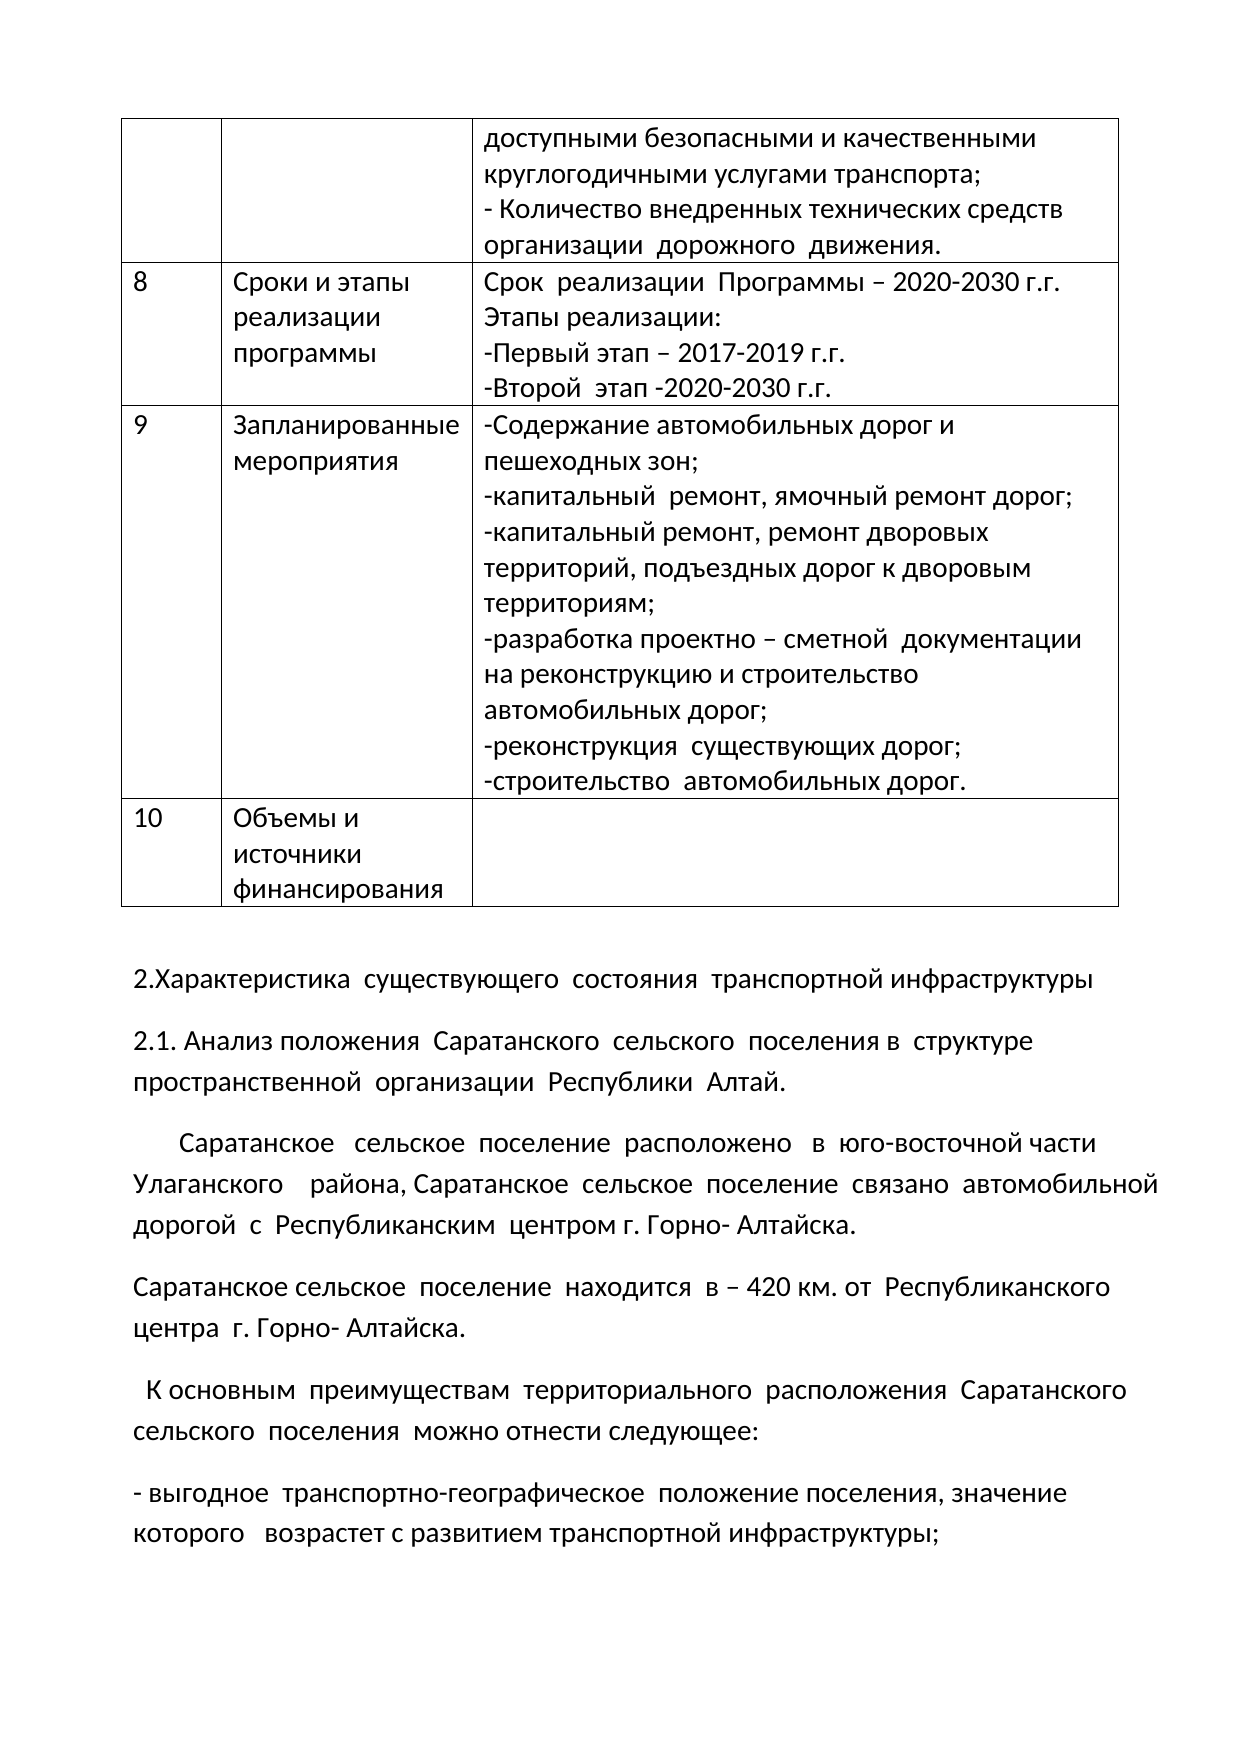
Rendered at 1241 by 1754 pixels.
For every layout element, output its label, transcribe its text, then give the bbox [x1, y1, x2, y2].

text К основным преимуществам территориального расположения Саратанского сельского поселения можно отнести следующее: [133, 1371, 1181, 1447]
table_cell 7 [122, 119, 221, 262]
text - выгодное транспортно-географическое положение поселения, значение которого возрастет с развитием транспортной инфраструктуры; [133, 1474, 1181, 1550]
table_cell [222, 119, 472, 262]
table_cell Срок реализации Программы – 2020-2030 г.г. Этапы реализации: -Первый этап – 2017-2019 г.г. -Второй этап -2020-2030 г.г. [473, 263, 1118, 405]
table_cell Сроки и этапы реализации программы [222, 263, 472, 405]
table_cell Запланированные мероприятия [222, 406, 472, 798]
table_cell 9 [122, 406, 221, 798]
table_cell [473, 799, 1118, 906]
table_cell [473, 119, 1118, 262]
table_cell Объемы и источники финансирования [222, 799, 472, 906]
table_cell 10 [122, 799, 221, 906]
table_cell 8 [122, 263, 221, 405]
text 2.Характеристика существующего состояния транспортной инфраструктуры [133, 960, 1181, 996]
text 2.1. Анализ положения Саратанского сельского поселения в структуре пространственной организации Республики Алтай. [133, 1022, 1181, 1098]
text Саратанское сельское поселение находится в – 420 км. от Республиканского центра г. Горно- Алтайска. [133, 1268, 1181, 1345]
text Саратанское сельское поселение расположено в юго-восточной части Улаганского района, Саратанское сельское поселение связано автомобильной дорогой с Республиканским центром г. Горно- Алтайска. [133, 1124, 1181, 1242]
table_cell -Содержание автомобильных дорог и пешеходных зон; -капитальный ремонт, ямочный ремонт дорог; -капитальный ремонт, ремонт дворовых территорий, подъездных дорог к дворовым территориям; -разработка проектно – сметной документации на реконструкцию и строительство автомобильных дорог; -реконструкция существующих дорог; -строительство автомобильных дорог. [473, 406, 1118, 798]
